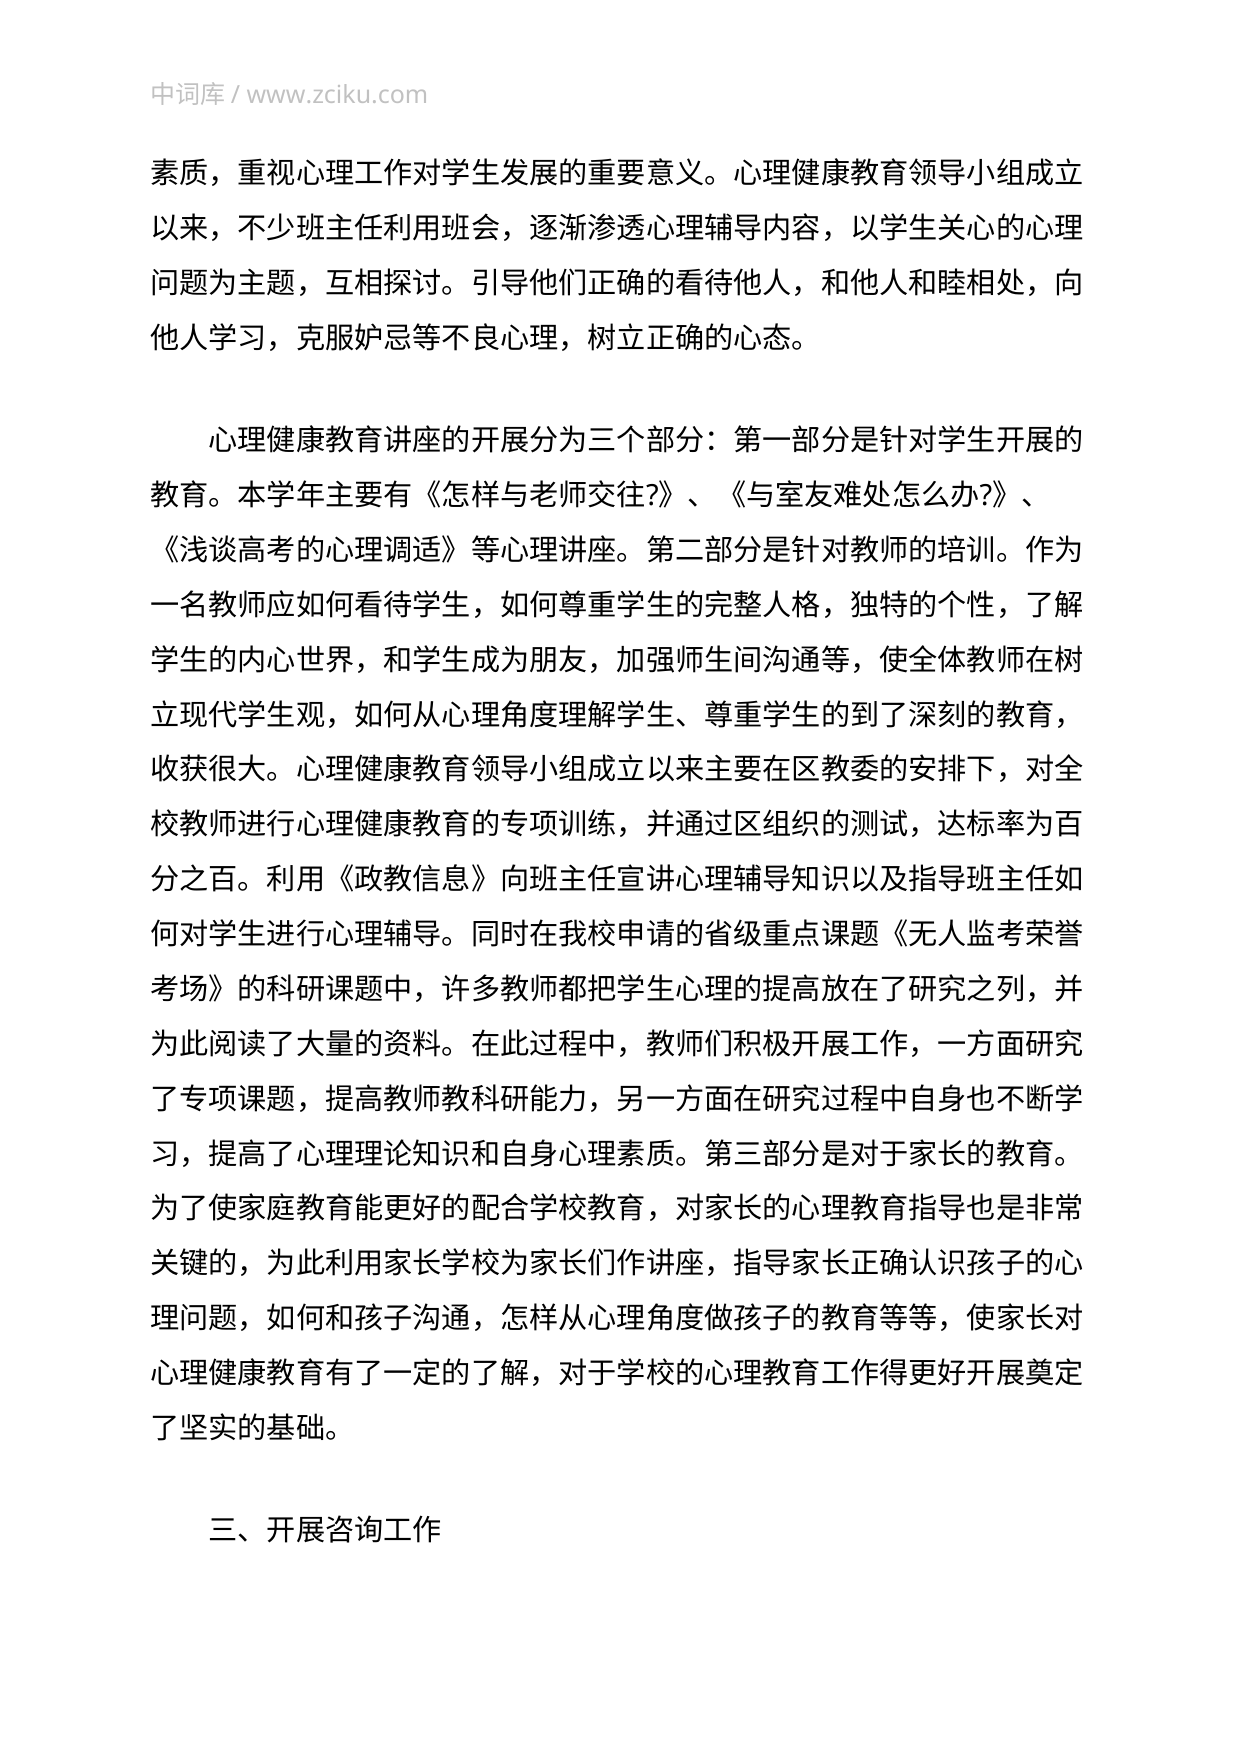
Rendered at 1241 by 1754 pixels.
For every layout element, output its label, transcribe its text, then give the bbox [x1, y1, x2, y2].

text 心理健康教育讲座的开展分为三个部分：第一部分是针对学生开展的教育。本学年主要有《怎样与老师交往?》、《与室友难处怎么办?》、《浅谈高考的心理调适》等心理讲座。第二部分是针对教师的培训。作为一名教师应如何看待学生，如何尊重学生的完整人格，独特的个性，了解学生的内心世界，和学生成为朋友，加强师生间沟通等，使全体教师在树立现代学生观，如何从心理角度理解学生、尊重学生的到了深刻的教育，收获很大。心理健康教育领导小组成立以来主要在区教委的安排下，对全校教师进行心理健康教育的专项训练，并通过区组织的测试，达标率为百分之百。利用《政教信息》向班主任宣讲心理辅导知识以及指导班主任如何对学生进行心理辅导。同时在我校申请的省级重点课题《无人监考荣誉考场》的科研课题中，许多教师都把学生心理的提高放在了研究之列，并为此阅读了大量的资料。在此过程中，教师们积极开展工作，一方面研究了专项课题，提高教师教科研能力，另一方面在研究过程中自身也不断学习，提高了心理理论知识和自身心理素质。第三部分是对于家长的教育。为了使家庭教育能更好的配合学校教育，对家长的心理教育指导也是非常关键的，为此利用家长学校为家长们作讲座，指导家长正确认识孩子的心理问题，如何和孩子沟通，怎样从心理角度做孩子的教育等等，使家长对心理健康教育有了一定的了解，对于学校的心理教育工作得更好开展奠定了坚实的基础。 [150, 416, 1090, 1447]
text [150, 150, 1090, 357]
text 三、开展咨询工作 [150, 1506, 1090, 1549]
